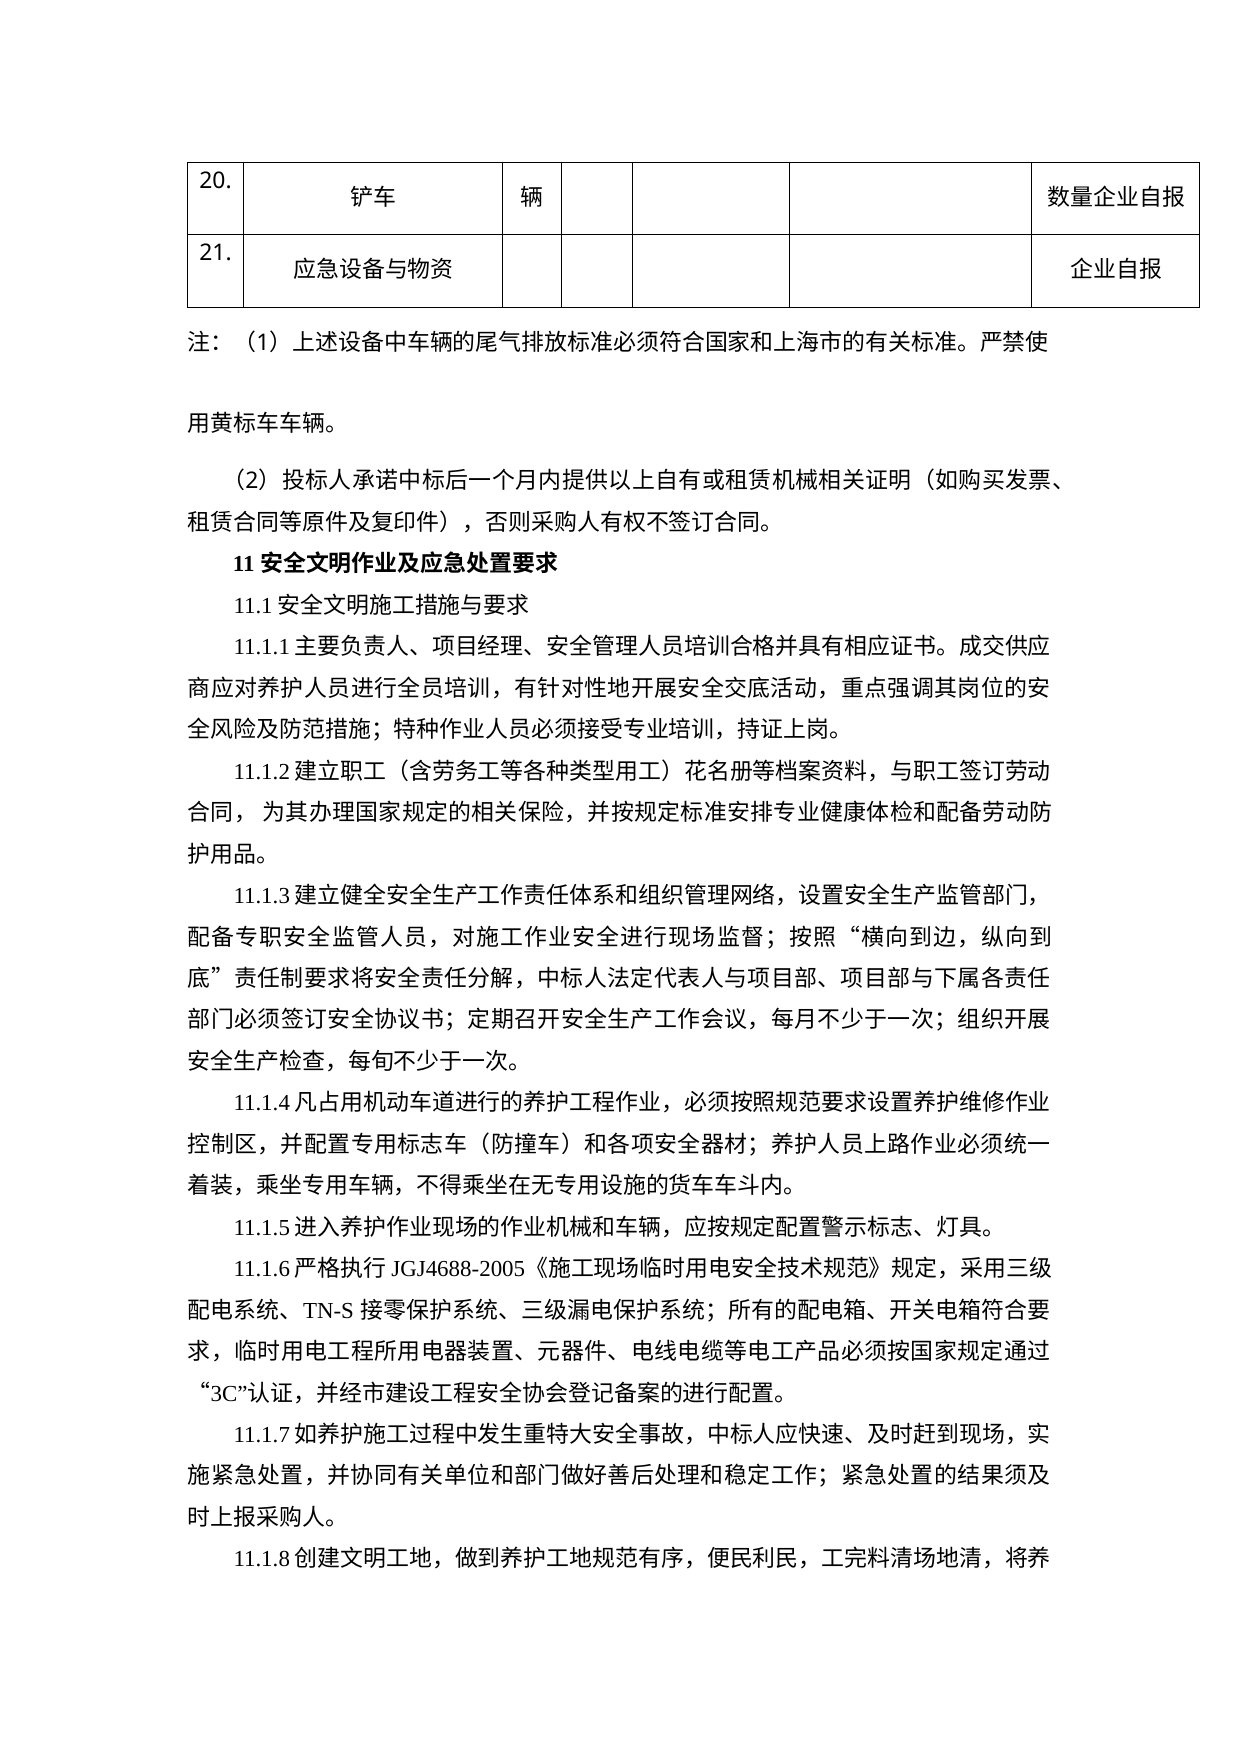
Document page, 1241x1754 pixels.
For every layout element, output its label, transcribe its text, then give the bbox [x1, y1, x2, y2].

table_cell [633, 235, 789, 307]
text 11.1.5进入养护作业现场的作业机械和车辆，应按规定配置警示标志、灯具。 [187, 1209, 1053, 1242]
table_cell [562, 163, 632, 234]
table_cell 20. [188, 163, 243, 234]
text 11.1.7如养护施工过程中发生重特大安全事故，中标人应快速、及时赶到现场，实施紧急处置，并协同有关单位和部门做好善后处理和稳定工作；紧急处置的结果须及时上报采购人。 [187, 1416, 1053, 1532]
text 11.1.4凡占用机动车道进行的养护工程作业，必须按照规范要求设置养护维修作业控制区，并配置专用标志车（防撞车）和各项安全器材；养护人员上路作业必须统一着装，乘坐专用车辆，不得乘坐在无专用设施的货车车斗内。 [187, 1084, 1053, 1200]
text 11.1.1主要负责人、项目经理、安全管理人员培训合格并具有相应证书。成交供应商应对养护人员进行全员培训，有针对性地开展安全交底活动，重点强调其岗位的安全风险及防范措施；特种作业人员必须接受专业培训，持证上岗。 [187, 628, 1053, 744]
table_cell 辆 [503, 163, 561, 234]
table_cell [633, 163, 789, 234]
table_cell [790, 163, 1031, 234]
text 11.1.3建立健全安全生产工作责任体系和组织管理网络，设置安全生产监管部门，配备专职安全监管人员，对施工作业安全进行现场监督；按照“横向到边，纵向到底”责任制要求将安全责任分解，中标人法定代表人与项目部、项目部与下属各责任部门必须签订安全协议书；定期召开安全生产工作会议，每月不少于一次；组织开展安全生产检查，每旬不少于一次。 [187, 877, 1053, 1076]
table_cell [562, 235, 632, 307]
text （2）投标人承诺中标后一个月内提供以上自有或租赁机械相关证明（如购买发票、租赁合同等原件及复印件），否则采购人有权不签订合同。 [187, 462, 1053, 537]
table_cell 铲车 [244, 163, 502, 234]
table_cell 21. [188, 235, 243, 307]
text 11.1.2建立职工（含劳务工等各种类型用工）花名册等档案资料，与职工签订劳动合同， 为其办理国家规定的相关保险，并按规定标准安排专业健康体检和配备劳动防护用品。 [187, 753, 1053, 869]
text 注：（1）上述设备中车辆的尾气排放标准必须符合国家和上海市的有关标准。严禁使用黄标车车辆。 [187, 308, 1053, 454]
table_cell 数量企业自报 [1032, 163, 1199, 234]
table_cell [790, 235, 1031, 307]
table_cell 应急设备与物资 [244, 235, 502, 307]
text 11.1.6严格执行 JGJ4688-2005《施工现场临时用电安全技术规范》规定，采用三级配电系统、TN-S 接零保护系统、三级漏电保护系统；所有的配电箱、开关电箱符合要求，临时用电工程所用电器装置、元器件、电线电缆等电工产品必须按国家规定通过“3C”认证，并经市建设工程安全协会登记备案的进行配置。 [187, 1250, 1053, 1408]
table_cell 企业自报 [1032, 235, 1199, 307]
text 11 安全文明作业及应急处置要求 [187, 545, 1053, 578]
text 11.1安全文明施工措施与要求 [187, 587, 1053, 620]
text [187, 1540, 1053, 1573]
table_cell [503, 235, 561, 307]
